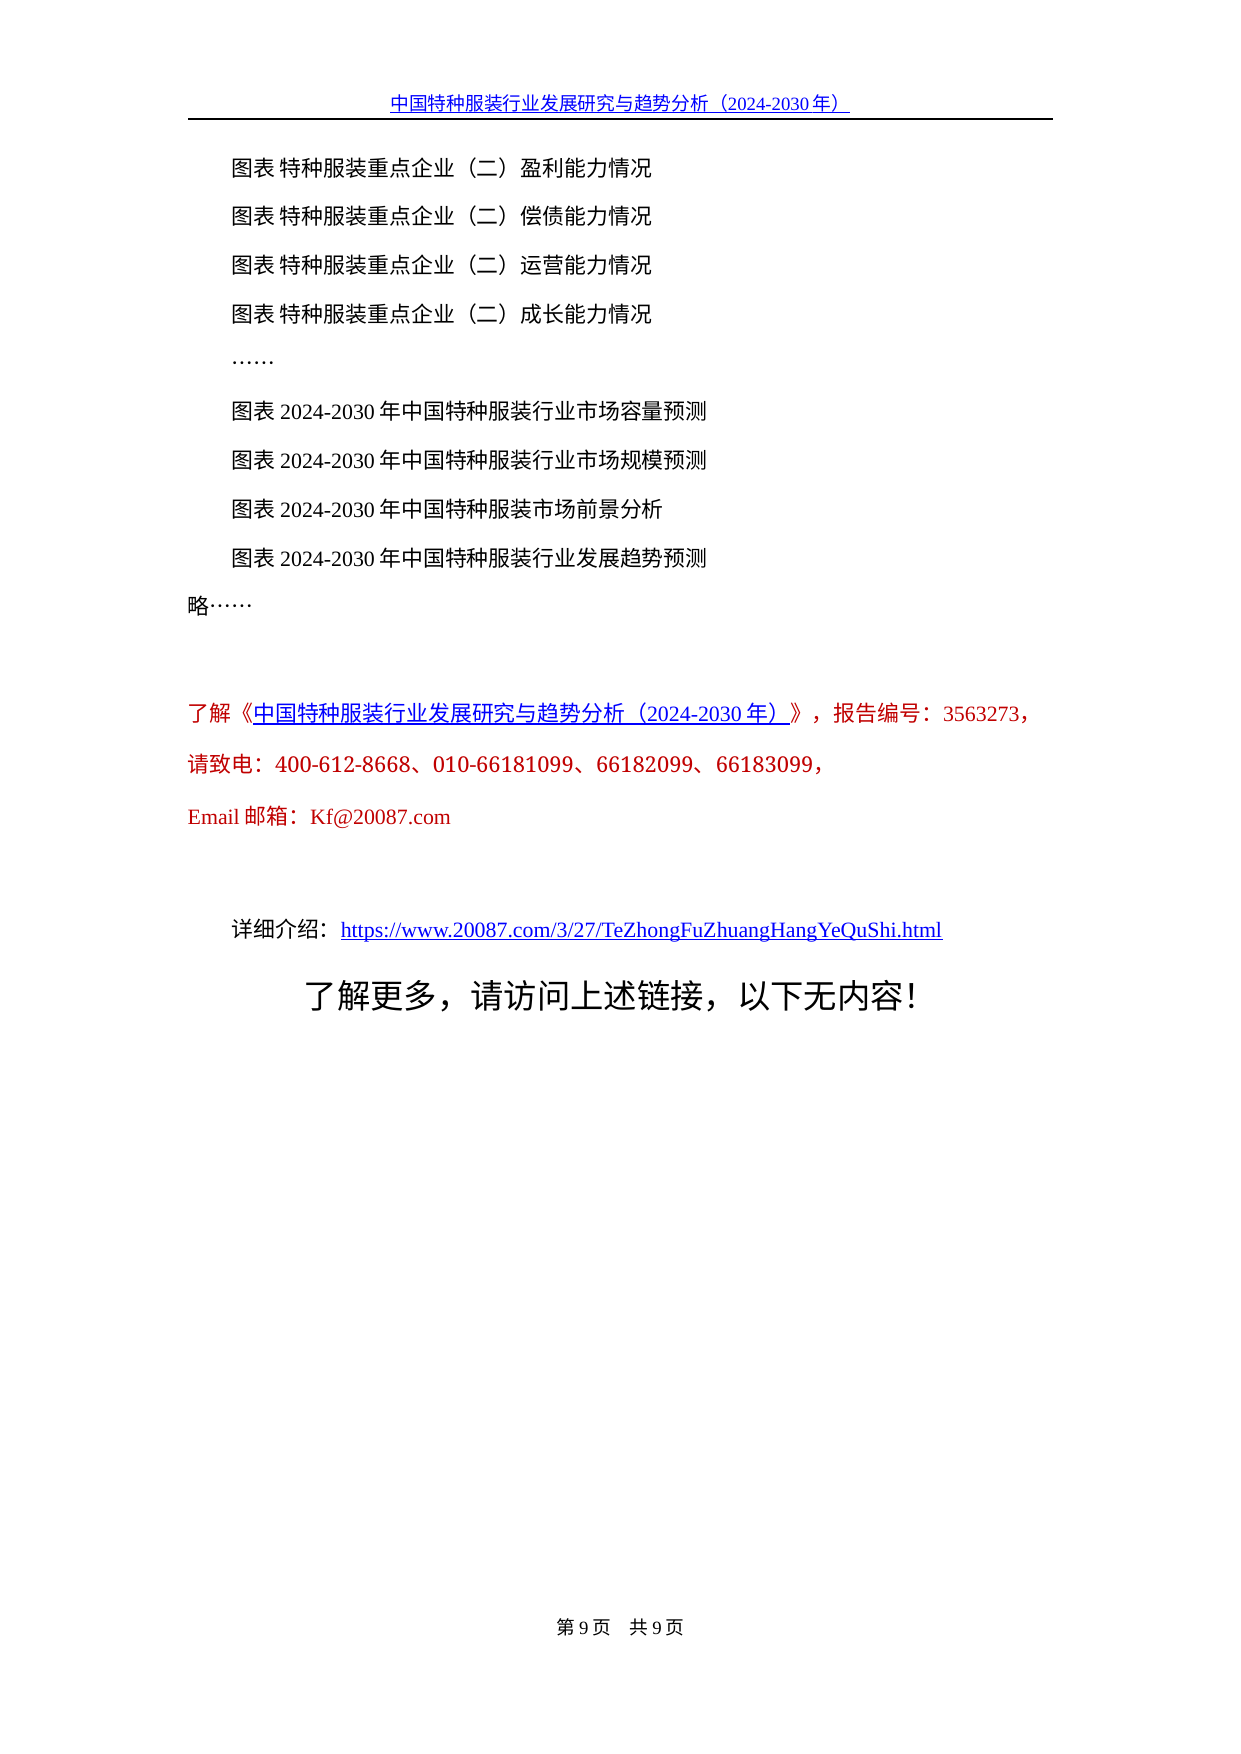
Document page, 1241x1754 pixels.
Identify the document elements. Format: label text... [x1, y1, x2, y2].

text 详细介绍：https://www.20087.com/3/27/TeZhongFuZhuangHangYeQuShi.html [187, 911, 1053, 944]
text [187, 150, 1053, 621]
text Email邮箱：Kf@20087.com [187, 798, 1053, 831]
title 了解更多，请访问上述链接，以下无内容！ [187, 961, 1053, 1026]
text 了解《中国特种服装行业发展研究与趋势分析（2024-2030年）》，报告编号：3563273， [187, 695, 1053, 728]
text 请致电：400-612-8668、010-66181099、66182099、66183099， [187, 747, 1053, 779]
